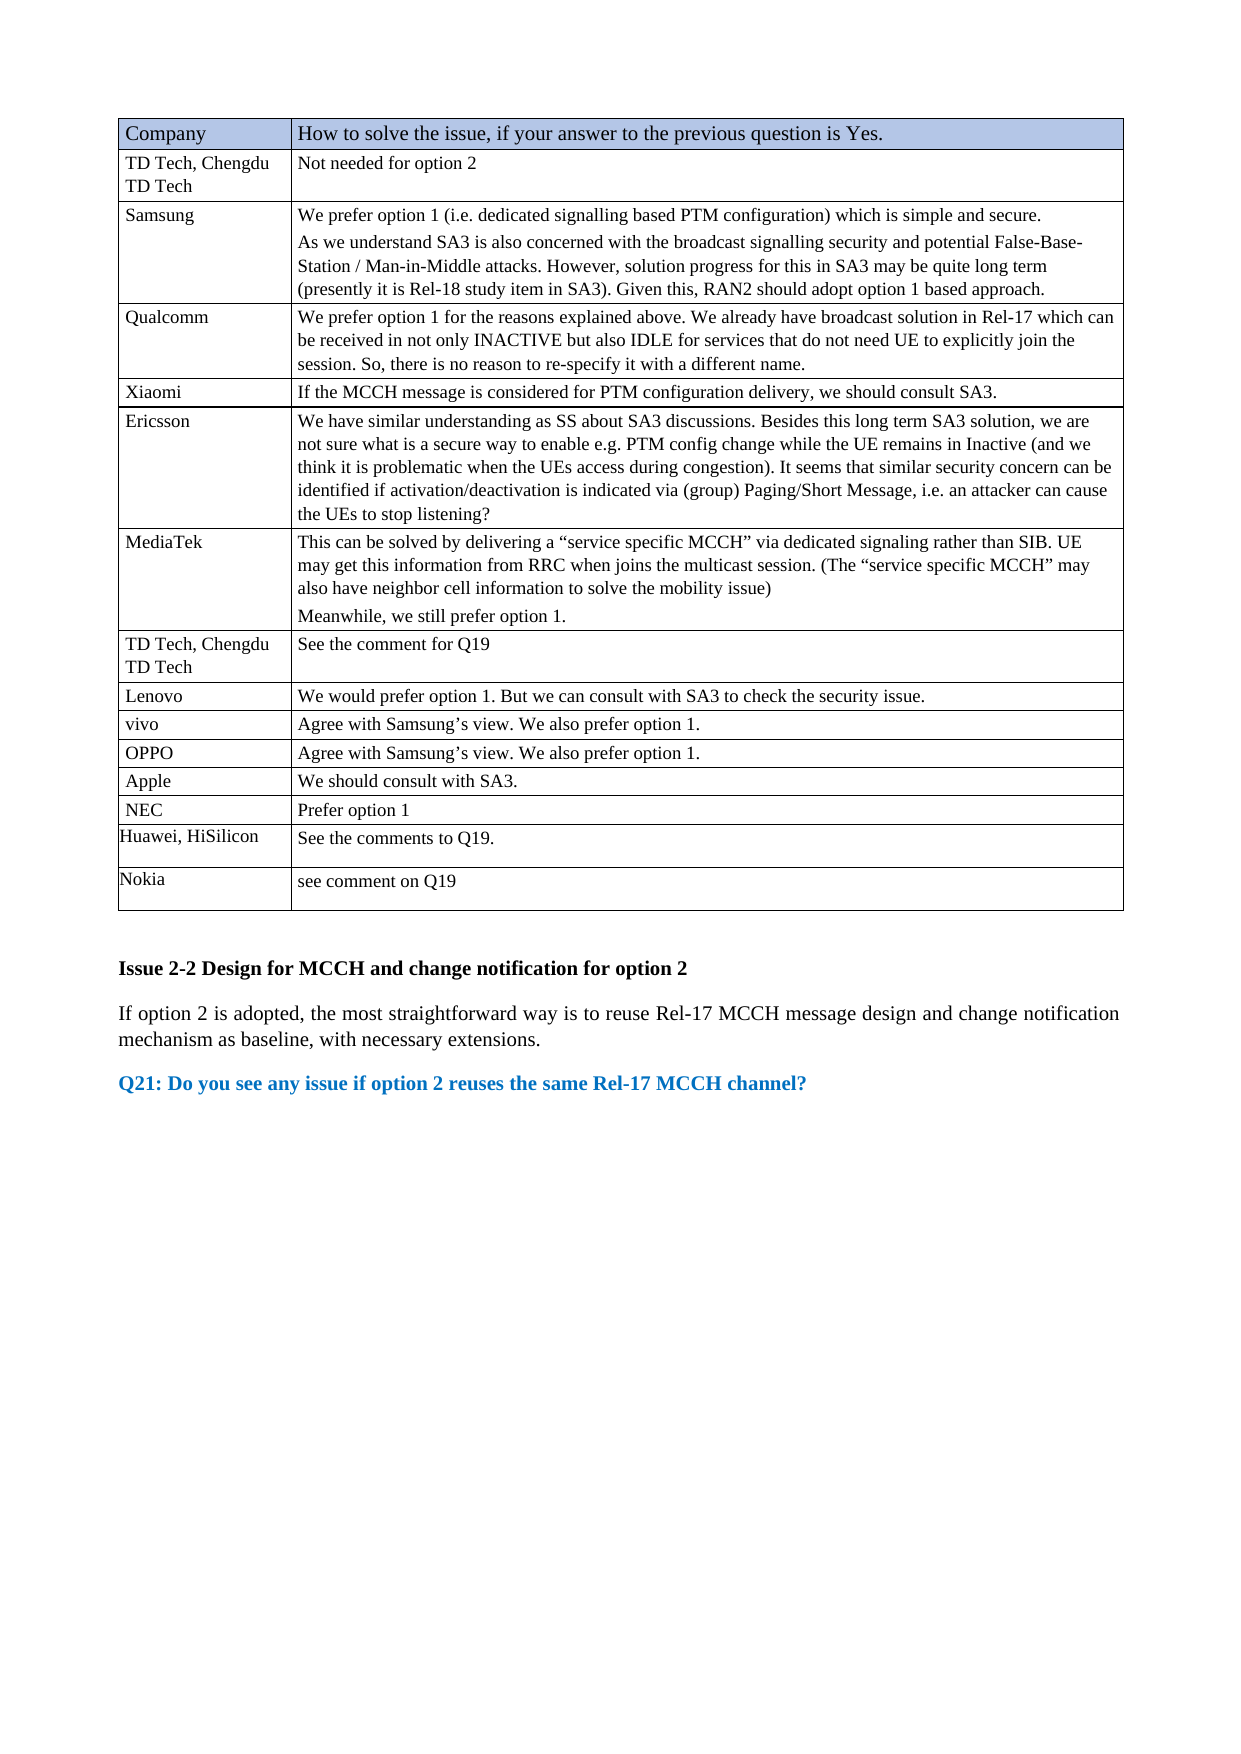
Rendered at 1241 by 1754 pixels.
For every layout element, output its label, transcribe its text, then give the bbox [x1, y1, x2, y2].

table_cell Lenovo [119, 683, 291, 710]
table_cell vivo [119, 711, 291, 738]
table_cell Agree with Samsung’s view. We also prefer option 1. [292, 740, 1123, 767]
text If option 2 is adopted, the most straightforward way is to reuse Rel-17 MCCH message design and change notification mechanism as baseline, with necessary extensions. [118, 1001, 1122, 1051]
table_cell See the comments to Q19. [292, 825, 1123, 867]
table_cell Prefer option 1 [292, 796, 1123, 824]
table_cell Agree with Samsung’s view. We also prefer option 1. [292, 711, 1123, 738]
table_cell We have similar understanding as SS about SA3 discussions. Besides this long term SA3 solution, we are not sure what is a secure way to enable e.g. PTM config change while the UE remains in Inactive (and we think it is problematic when the UEs access during congestion). It seems that similar security concern can be identified if activation/deactivation is indicated via (group) Paging/Short Message, i.e. an attacker can cause the UEs to stop listening? [292, 408, 1123, 528]
table_cell We should consult with SA3. [292, 768, 1123, 795]
table_cell TD Tech, Chengdu TD Tech [119, 150, 291, 201]
table_cell MediaTek [119, 529, 291, 630]
table_cell We would prefer option 1. But we can consult with SA3 to check the security issue. [292, 683, 1123, 710]
table_header Company [119, 119, 291, 149]
table_cell Samsung [119, 202, 291, 303]
table_cell see comment on Q19 [292, 868, 1123, 910]
table_cell OPPO [119, 740, 291, 767]
table_cell Nokia [119, 868, 291, 910]
table_cell TD Tech, Chengdu TD Tech [119, 631, 291, 682]
table_cell NEC [119, 796, 291, 824]
table_cell We prefer option 1 for the reasons explained above. We already have broadcast solution in Rel-17 which can be received in not only INACTIVE but also IDLE for services that do not need UE to explicitly join the session. So, there is no reason to re-specify it with a different name. [292, 304, 1123, 378]
table_cell Xiaomi [119, 379, 291, 406]
text Q21: Do you see any issue if option 2 reuses the same Rel-17 MCCH channel? [118, 1071, 1122, 1095]
table_header How to solve the issue, if your answer to the previous question is Yes. [292, 119, 1123, 149]
table_cell Qualcomm [119, 304, 291, 378]
table_cell Apple [119, 768, 291, 795]
table_cell We prefer option 1 (i.e. dedicated signalling based PTM configuration) which is simple and secure. As we understand SA3 is also concerned with the broadcast signalling security and potential False-Base-Station / Man-in-Middle attacks. However, solution progress for this in SA3 may be quite long term (presently it is Rel-18 study item in SA3). Given this, RAN2 should adopt option 1 based approach. [292, 202, 1123, 303]
table_cell If the MCCH message is considered for PTM configuration delivery, we should consult SA3. [292, 379, 1123, 406]
table_cell This can be solved by delivering a “service specific MCCH” via dedicated signaling rather than SIB. UE may get this information from RRC when joins the multicast session. (The “service specific MCCH” may also have neighbor cell information to solve the mobility issue) Meanwhile, we still prefer option 1. [292, 529, 1123, 630]
table_cell Ericsson [119, 408, 291, 528]
text Issue 2-2 Design for MCCH and change notification for option 2 [118, 956, 1122, 980]
table_cell See the comment for Q19 [292, 631, 1123, 682]
table_cell Not needed for option 2 [292, 150, 1123, 201]
table_cell Huawei, HiSilicon [119, 825, 291, 867]
